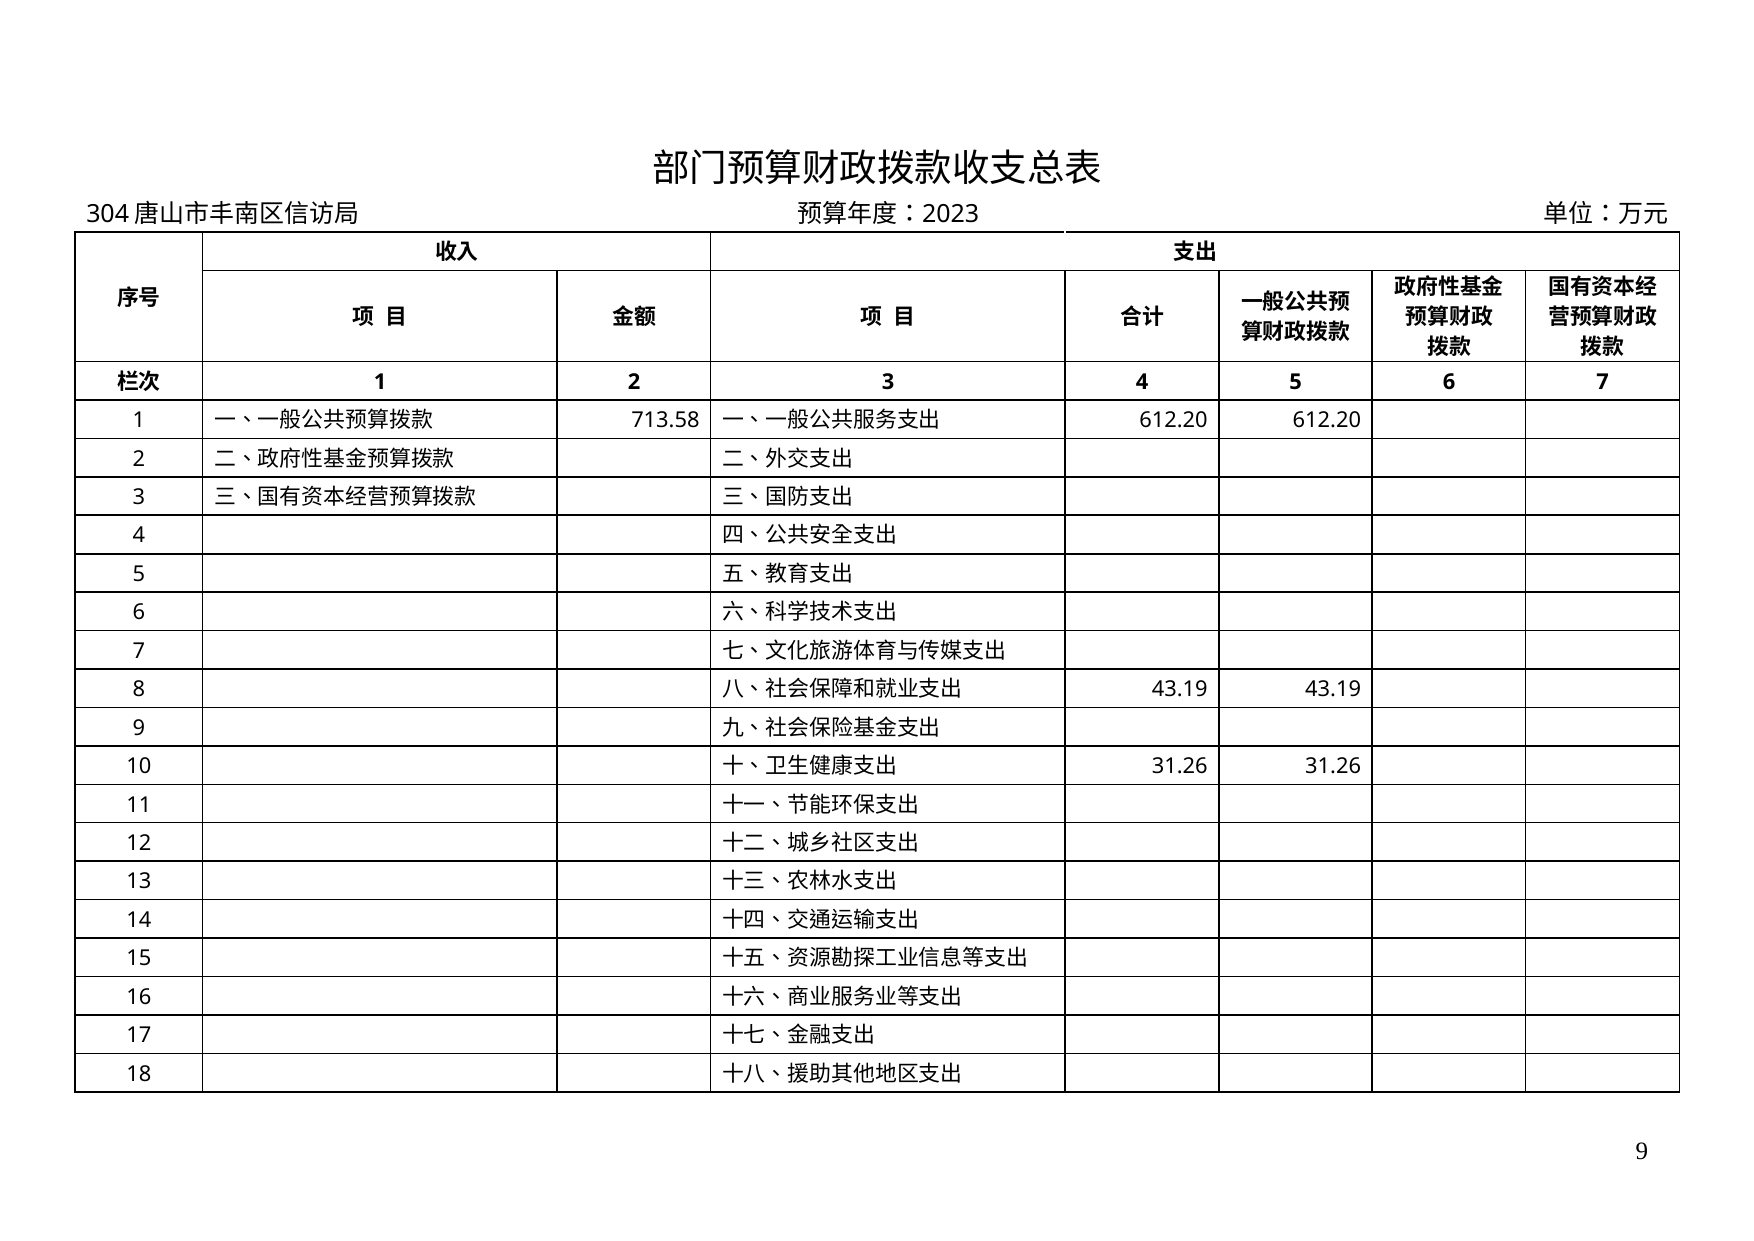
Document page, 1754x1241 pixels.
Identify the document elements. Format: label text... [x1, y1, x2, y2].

table_cell 6 [76, 593, 202, 630]
table_cell [1373, 823, 1525, 860]
table_cell [1373, 670, 1525, 707]
table_cell 7 [1526, 362, 1679, 399]
table_cell 栏次 [76, 362, 202, 399]
table_cell 二、外交支出 [711, 439, 1064, 476]
table_cell [1526, 593, 1679, 630]
table_cell [1066, 631, 1218, 668]
table_cell [558, 939, 710, 976]
table_cell [1066, 823, 1218, 860]
table_cell [1220, 631, 1371, 668]
table_cell 项 目 [711, 271, 1064, 361]
table_cell 十二、城乡社区支出 [711, 823, 1064, 860]
table_cell 4 [76, 516, 202, 553]
table_cell [1066, 862, 1218, 899]
table_cell 4 [1066, 362, 1218, 399]
table_cell 8 [76, 670, 202, 707]
table_cell [1373, 631, 1525, 668]
table_cell 一般公共预算财政拨款 [1220, 271, 1371, 361]
table_cell 三、国有资本经营预算拨款 [203, 478, 556, 514]
table_cell [1220, 439, 1371, 476]
table_cell [203, 747, 556, 783]
table_cell [558, 977, 710, 1014]
table_cell [1373, 785, 1525, 822]
table_cell 十六、商业服务业等支出 [711, 977, 1064, 1014]
table_cell [1373, 862, 1525, 899]
table_cell 12 [76, 823, 202, 860]
table_cell [1526, 401, 1679, 437]
table_cell 6 [1373, 362, 1525, 399]
table_cell [558, 900, 710, 937]
table_cell [1526, 823, 1679, 860]
table_cell [1066, 1016, 1218, 1052]
table_cell [1066, 977, 1218, 1014]
table_cell 十四、交通运输支出 [711, 900, 1064, 937]
table_cell [1373, 593, 1525, 630]
table_cell [203, 593, 556, 630]
table_cell 3 [711, 362, 1064, 399]
table_cell [558, 593, 710, 630]
table_cell [1066, 900, 1218, 937]
table_cell [1373, 977, 1525, 1014]
table_cell 支出 [711, 233, 1679, 270]
table_cell 17 [76, 1016, 202, 1052]
table_cell 5 [76, 555, 202, 591]
table_cell [1066, 478, 1218, 514]
table_cell 13 [76, 862, 202, 899]
table_cell [1066, 1054, 1218, 1091]
table_cell [558, 785, 710, 822]
table_cell [558, 670, 710, 707]
table_cell [1373, 1016, 1525, 1052]
table_cell 十三、农林水支出 [711, 862, 1064, 899]
table_cell [203, 939, 556, 976]
table_cell 项 目 [203, 271, 556, 361]
table_cell [1526, 478, 1679, 514]
table_cell [203, 555, 556, 591]
table_cell 九、社会保险基金支出 [711, 708, 1064, 745]
table_cell 43.19 [1220, 670, 1371, 707]
table_cell 2 [558, 362, 710, 399]
table_cell 7 [76, 631, 202, 668]
table_cell [558, 478, 710, 514]
table_header 304唐山市丰南区信访局 [76, 195, 710, 231]
table_cell 16 [76, 977, 202, 1014]
table_cell [558, 747, 710, 783]
table_cell [203, 516, 556, 553]
table_cell [203, 977, 556, 1014]
table_cell [203, 823, 556, 860]
table_cell 十八、援助其他地区支出 [711, 1054, 1064, 1091]
table_cell [1526, 439, 1679, 476]
table_cell [1220, 708, 1371, 745]
table_cell 收入 [203, 233, 710, 270]
table_header 单位：万元 [1066, 195, 1679, 231]
table_cell [1526, 977, 1679, 1014]
table_cell [1373, 439, 1525, 476]
table_cell 9 [76, 708, 202, 745]
table_cell 八、社会保障和就业支出 [711, 670, 1064, 707]
table_cell [1526, 900, 1679, 937]
table_cell [558, 1054, 710, 1091]
table_cell [1220, 516, 1371, 553]
table_cell 31.26 [1220, 747, 1371, 783]
table_cell 五、教育支出 [711, 555, 1064, 591]
table_cell 国有资本经营预算财政拨款 [1526, 271, 1679, 361]
table_cell 43.19 [1066, 670, 1218, 707]
table_cell [558, 823, 710, 860]
table_cell [1526, 708, 1679, 745]
table_cell [1373, 900, 1525, 937]
table_cell [1373, 516, 1525, 553]
table_cell [1526, 631, 1679, 668]
table_cell [1526, 785, 1679, 822]
table_cell 31.26 [1066, 747, 1218, 783]
table_cell 18 [76, 1054, 202, 1091]
table_cell [203, 1016, 556, 1052]
table_cell 金额 [558, 271, 710, 361]
table_cell 3 [76, 478, 202, 514]
table_cell [1373, 401, 1525, 437]
table_cell 序号 [76, 233, 202, 361]
table_cell 15 [76, 939, 202, 976]
table_cell [558, 439, 710, 476]
table_cell [1373, 555, 1525, 591]
table_cell [1220, 593, 1371, 630]
table_cell 十七、金融支出 [711, 1016, 1064, 1052]
table_cell 一、一般公共预算拨款 [203, 401, 556, 437]
table_cell [558, 516, 710, 553]
table_cell [1220, 939, 1371, 976]
table_cell [1220, 900, 1371, 937]
table_cell 一、一般公共服务支出 [711, 401, 1064, 437]
table_cell [558, 631, 710, 668]
table_cell [1373, 747, 1525, 783]
table_cell [1526, 516, 1679, 553]
table_cell [1066, 939, 1218, 976]
table_cell [1066, 785, 1218, 822]
table_cell 612.20 [1066, 401, 1218, 437]
table_cell [203, 670, 556, 707]
table_cell [203, 631, 556, 668]
table_cell [1526, 939, 1679, 976]
table_cell [1220, 1016, 1371, 1052]
table_cell [1066, 593, 1218, 630]
table_cell 十、卫生健康支出 [711, 747, 1064, 783]
table_cell 612.20 [1220, 401, 1371, 437]
table_cell [558, 708, 710, 745]
table_cell 11 [76, 785, 202, 822]
table_cell [1373, 708, 1525, 745]
table_cell [1066, 439, 1218, 476]
table_cell [558, 862, 710, 899]
table_cell 1 [76, 401, 202, 437]
table_cell 合计 [1066, 271, 1218, 361]
table_cell [1066, 516, 1218, 553]
table_cell [203, 1054, 556, 1091]
table_cell 713.58 [558, 401, 710, 437]
table_cell 六、科学技术支出 [711, 593, 1064, 630]
table_cell [1526, 1054, 1679, 1091]
table_cell [1220, 478, 1371, 514]
table_cell [1066, 555, 1218, 591]
table_cell 十五、资源勘探工业信息等支出 [711, 939, 1064, 976]
table_cell [203, 785, 556, 822]
table_cell 5 [1220, 362, 1371, 399]
table_cell [1220, 823, 1371, 860]
table_cell [1526, 747, 1679, 783]
table_cell [1066, 708, 1218, 745]
table_cell [1220, 977, 1371, 1014]
table_cell [1373, 939, 1525, 976]
table_cell 14 [76, 900, 202, 937]
table_cell [1373, 1054, 1525, 1091]
table_cell [558, 1016, 710, 1052]
table_cell [1220, 555, 1371, 591]
table_cell [558, 555, 710, 591]
table_cell [1526, 670, 1679, 707]
table_cell 政府性基金预算财政 拨款 [1373, 271, 1525, 361]
table_header 预算年度：2023 [711, 195, 1064, 231]
table_cell 七、文化旅游体育与传媒支出 [711, 631, 1064, 668]
table_cell [1220, 1054, 1371, 1091]
table_cell [1220, 862, 1371, 899]
table_cell 2 [76, 439, 202, 476]
table_cell 十一、节能环保支出 [711, 785, 1064, 822]
table_cell [203, 862, 556, 899]
table_cell [203, 900, 556, 937]
table_cell 三、国防支出 [711, 478, 1064, 514]
text 部门预算财政拨款收支总表 [106, 142, 1648, 193]
table_cell [1526, 555, 1679, 591]
table_cell 四、公共安全支出 [711, 516, 1064, 553]
table_cell 10 [76, 747, 202, 783]
table_cell 1 [203, 362, 556, 399]
table_cell [1526, 1016, 1679, 1052]
table_cell [1526, 862, 1679, 899]
table_cell [1373, 478, 1525, 514]
table_cell 二、政府性基金预算拨款 [203, 439, 556, 476]
table_cell [1220, 785, 1371, 822]
table_cell [203, 708, 556, 745]
